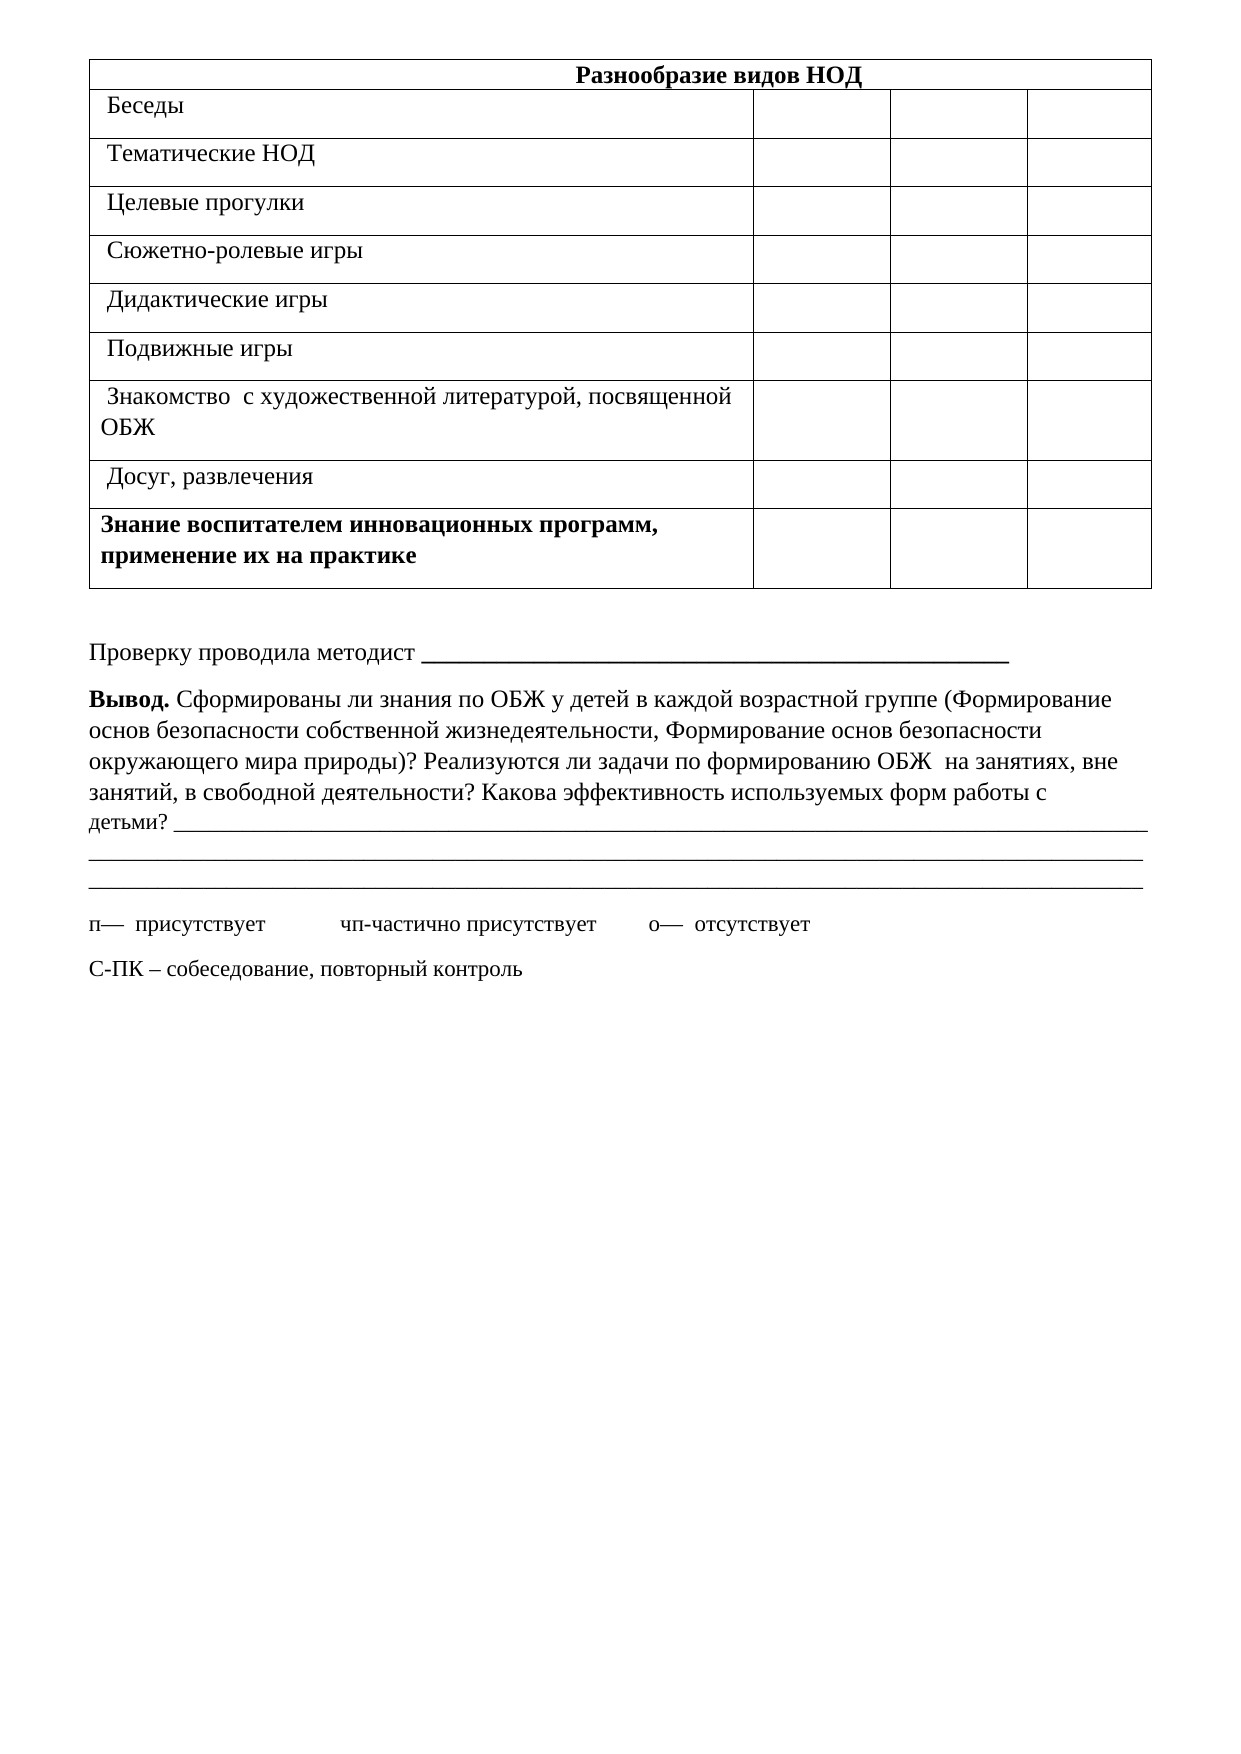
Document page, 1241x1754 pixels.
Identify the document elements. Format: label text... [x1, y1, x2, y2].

table_cell [891, 90, 1027, 137]
table_cell Разнообразие видов НОД [90, 60, 1151, 89]
table_cell [891, 236, 1027, 283]
table_cell [754, 187, 890, 234]
table_cell [754, 381, 890, 460]
table_cell Беседы [90, 90, 753, 137]
table_cell [1028, 333, 1151, 380]
table_cell [1028, 381, 1151, 460]
table_cell Знакомство с художественной литературой, посвященной ОБЖ [90, 381, 753, 460]
table_cell [1028, 187, 1151, 234]
table_cell [754, 284, 890, 332]
table_cell [1028, 509, 1151, 588]
table_cell [1028, 284, 1151, 332]
text Проверку проводила методист _______________________________________________ [89, 637, 1152, 665]
table_cell [891, 139, 1027, 186]
table_cell [891, 381, 1027, 460]
table_cell Целевые прогулки [90, 187, 753, 234]
table_cell [891, 509, 1027, 588]
text Вывод. Сформированы ли знания по ОБЖ у детей в каждой возрастной группе (Формирование основ безопасности собственной жизнедеятельности, Формирование основ безопасности окружающего мира природы)? Реализуются ли задачи по формированию ОБЖ на занятиях, вне занятий, в свободной деятельности? Какова эффективность используемых форм работы с детьми? _____________________________________________________________________________________________________________________________________________________________________________________________________________________________________________________________________________ [89, 684, 1152, 891]
table_cell Подвижные игры [90, 333, 753, 380]
table_cell [754, 509, 890, 588]
text п— присутствует чп-частично присутствует о— отсутствует [89, 910, 1152, 937]
table_cell [754, 90, 890, 137]
table_cell [891, 187, 1027, 234]
text С-ПК – собеседование, повторный контроль [89, 955, 1152, 982]
table_cell Сюжетно-ролевые игры [90, 236, 753, 283]
table_cell [1028, 139, 1151, 186]
table_cell [891, 333, 1027, 380]
table_cell [1028, 461, 1151, 508]
table_cell [754, 236, 890, 283]
table_cell Дидактические игры [90, 284, 753, 332]
table_cell [1028, 90, 1151, 137]
table_cell Досуг, развлечения [90, 461, 753, 508]
table_cell [754, 139, 890, 186]
table_cell [754, 461, 890, 508]
table_cell Знание воспитателем инновационных программ, применение их на практике [90, 509, 753, 588]
table_cell Тематические НОД [90, 139, 753, 186]
table_cell [891, 461, 1027, 508]
table_cell [754, 333, 890, 380]
table_cell [1028, 236, 1151, 283]
table_cell [891, 284, 1027, 332]
